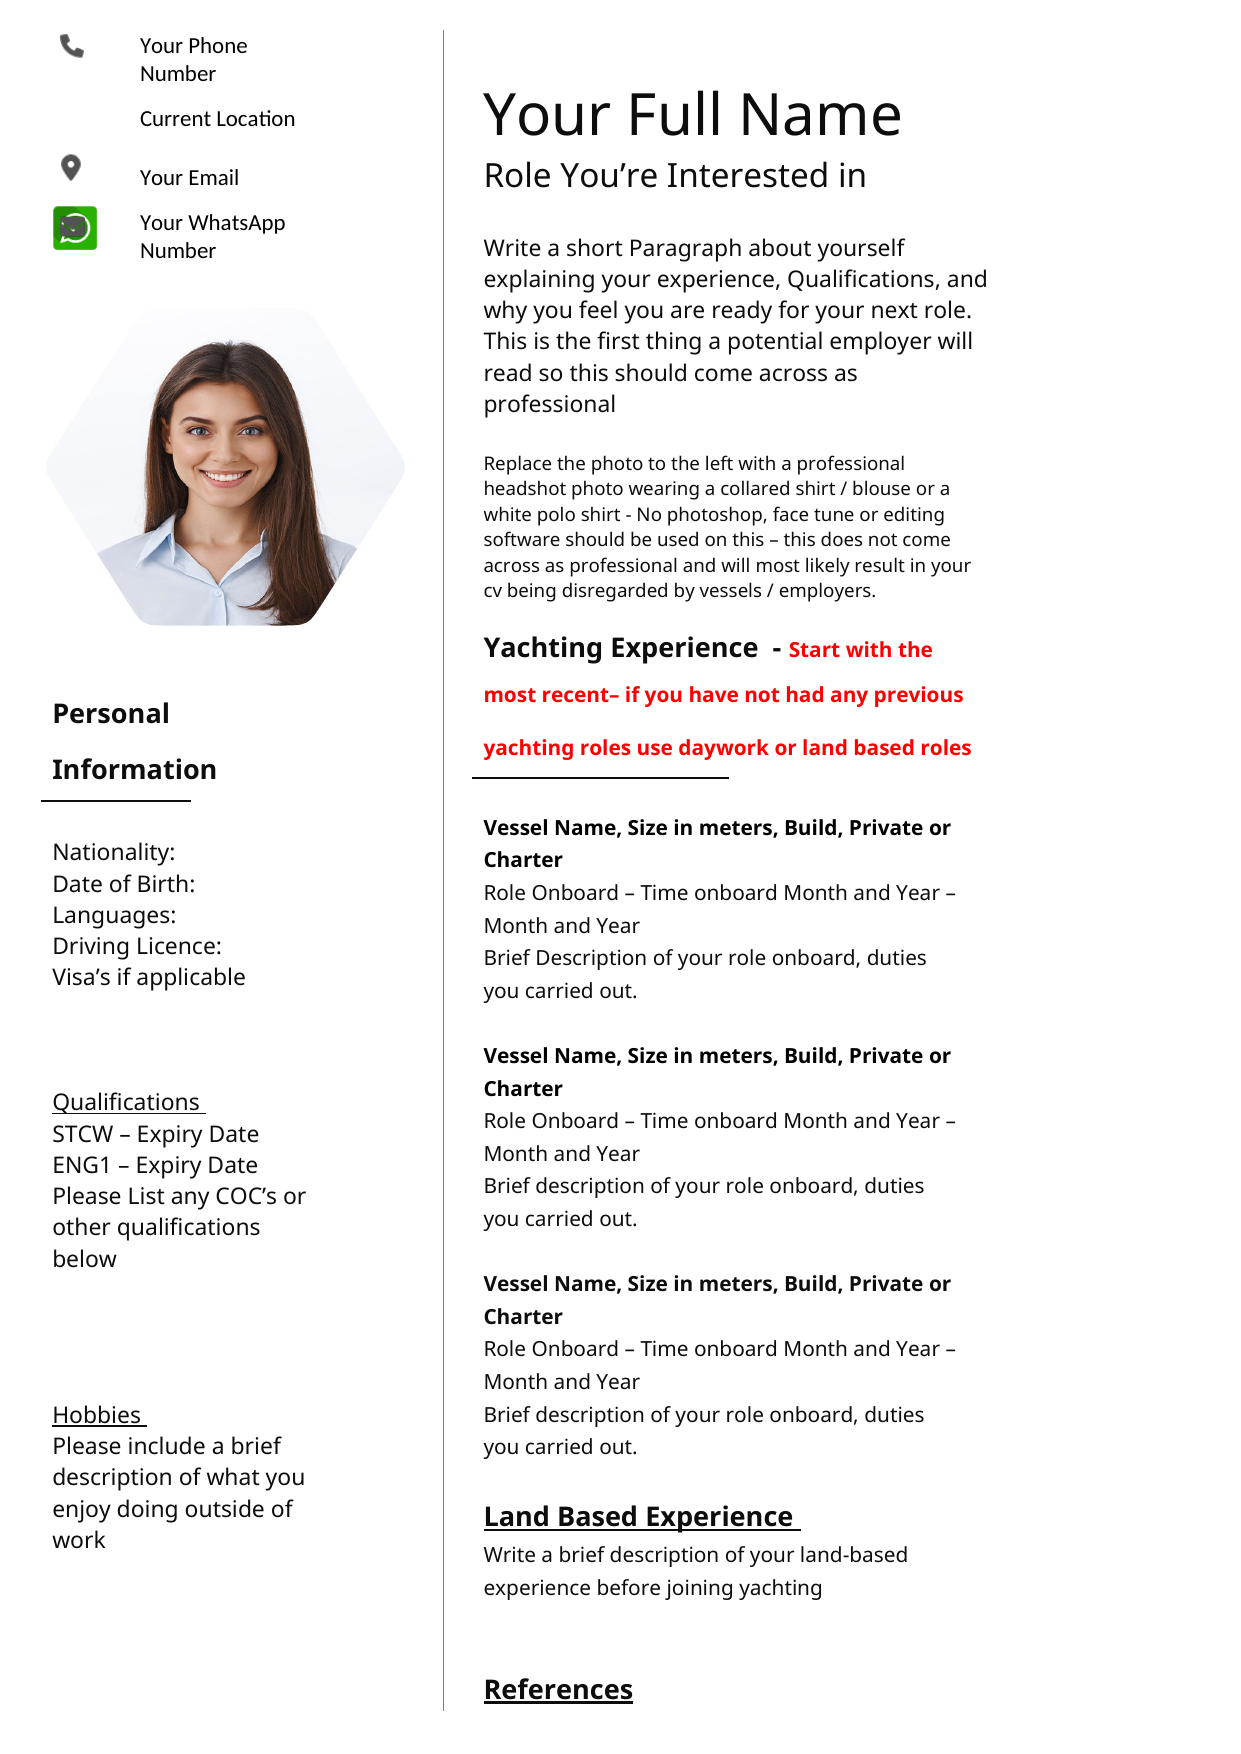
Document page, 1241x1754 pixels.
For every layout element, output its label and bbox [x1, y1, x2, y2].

picture [45, 308, 406, 626]
table_header [444, 30, 1211, 1711]
table_header [30, 30, 443, 1711]
picture [56, 147, 86, 186]
picture [57, 29, 87, 63]
picture [54, 206, 96, 249]
